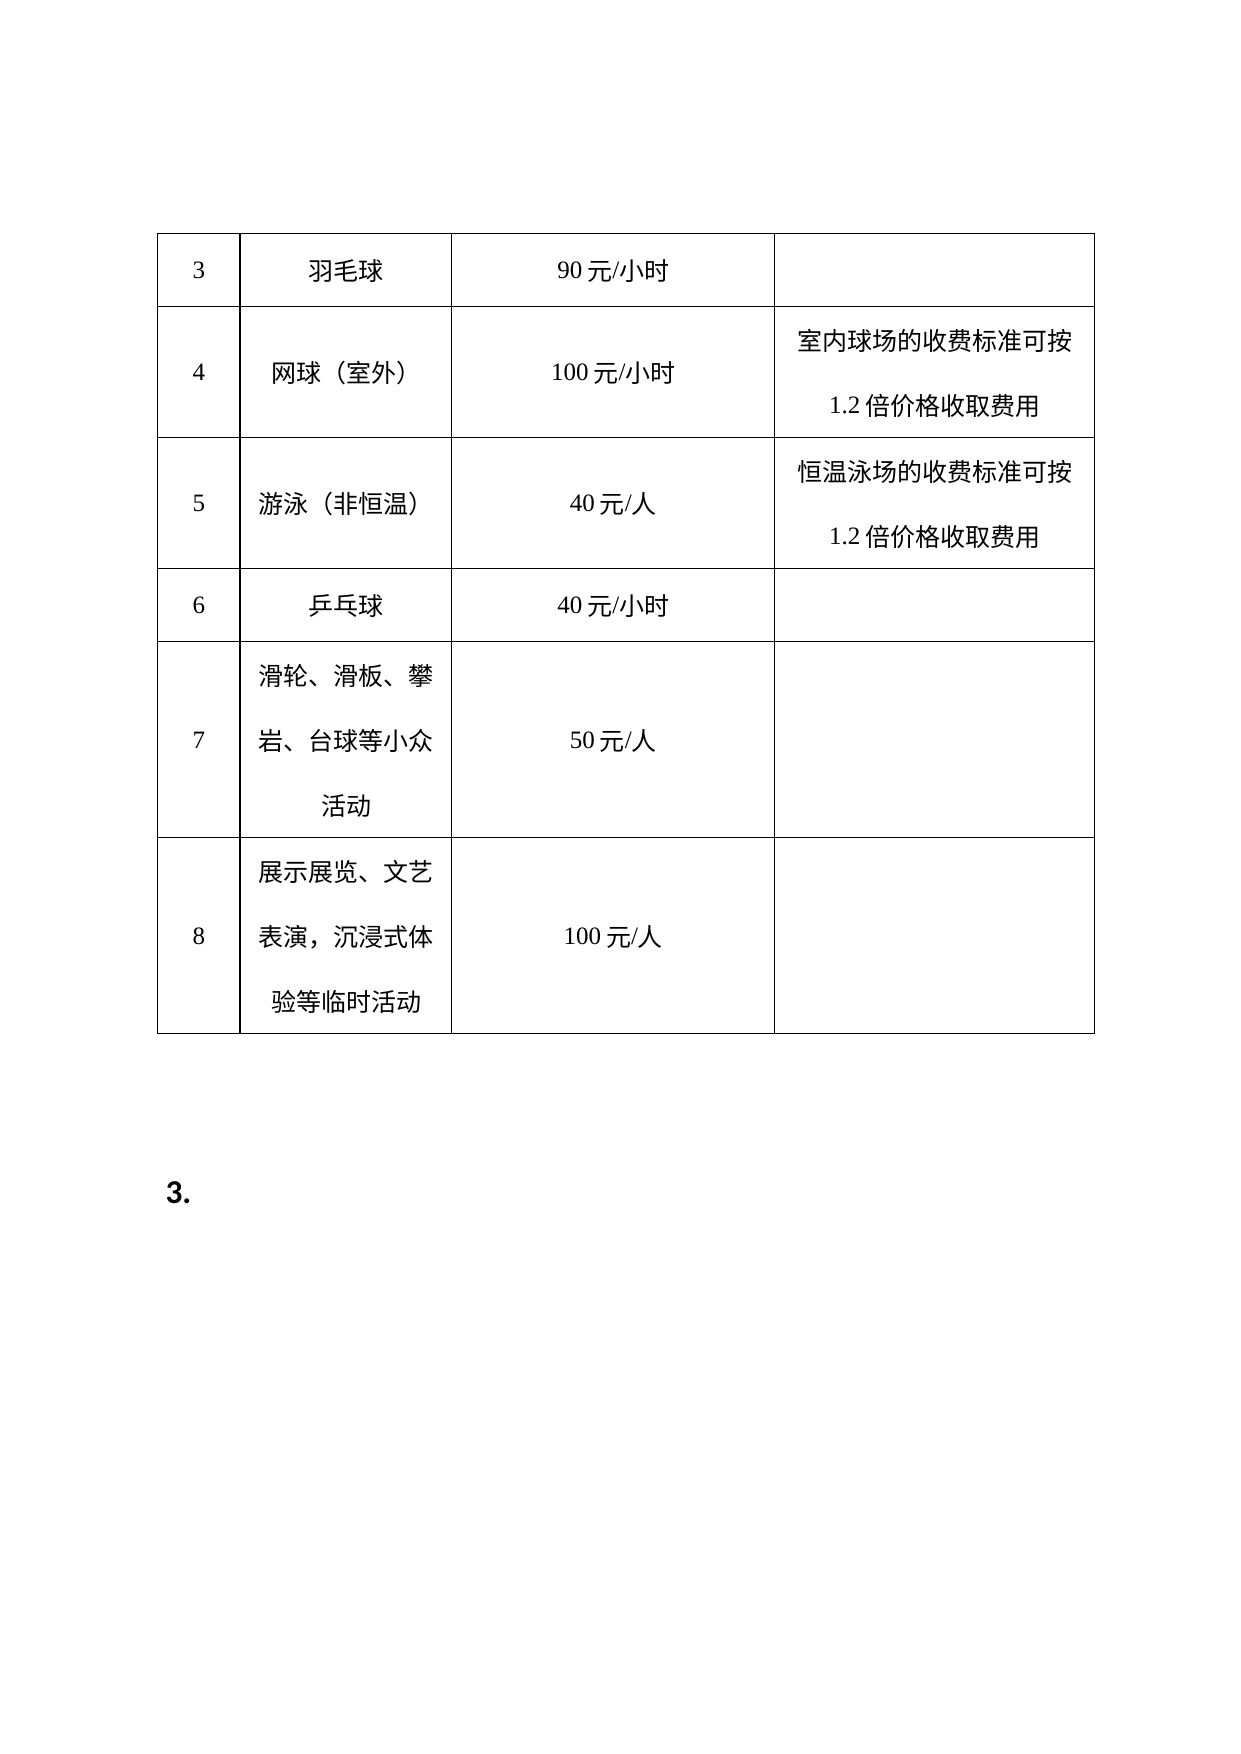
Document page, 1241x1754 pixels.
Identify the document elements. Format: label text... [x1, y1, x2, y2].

table_cell 100元/小时 [452, 307, 774, 437]
table_cell 恒温泳场的收费标准可按1.2倍价格收取费用 [775, 438, 1094, 568]
table_cell 40元/小时 [452, 569, 774, 641]
table_cell 100元/人 [452, 838, 774, 1033]
table_cell [775, 569, 1094, 641]
table_cell 8 [158, 838, 239, 1033]
table_cell 4 [158, 307, 239, 437]
table_cell 5 [158, 438, 239, 568]
table_cell 室内球场的收费标准可按1.2倍价格收取费用 [775, 307, 1094, 437]
table_cell 90元/小时 [452, 234, 774, 306]
table_cell 展示展览、文艺表演，沉浸式体验等临时活动 [241, 838, 451, 1033]
table_cell 3 [158, 234, 239, 306]
table_cell 7 [158, 642, 239, 837]
table_cell 50元/人 [452, 642, 774, 837]
table_cell [775, 234, 1094, 306]
table_cell [775, 642, 1094, 837]
table_cell 40元/人 [452, 438, 774, 568]
table_cell 滑轮、滑板、攀岩、台球等小众活动 [241, 642, 451, 837]
table_cell 游泳（非恒温） [241, 438, 451, 568]
table_cell 网球（室外） [241, 307, 451, 437]
table_cell 乒乓球 [241, 569, 451, 641]
table_cell 羽毛球 [241, 234, 451, 306]
table_cell 6 [158, 569, 239, 641]
table_cell [775, 838, 1094, 1033]
